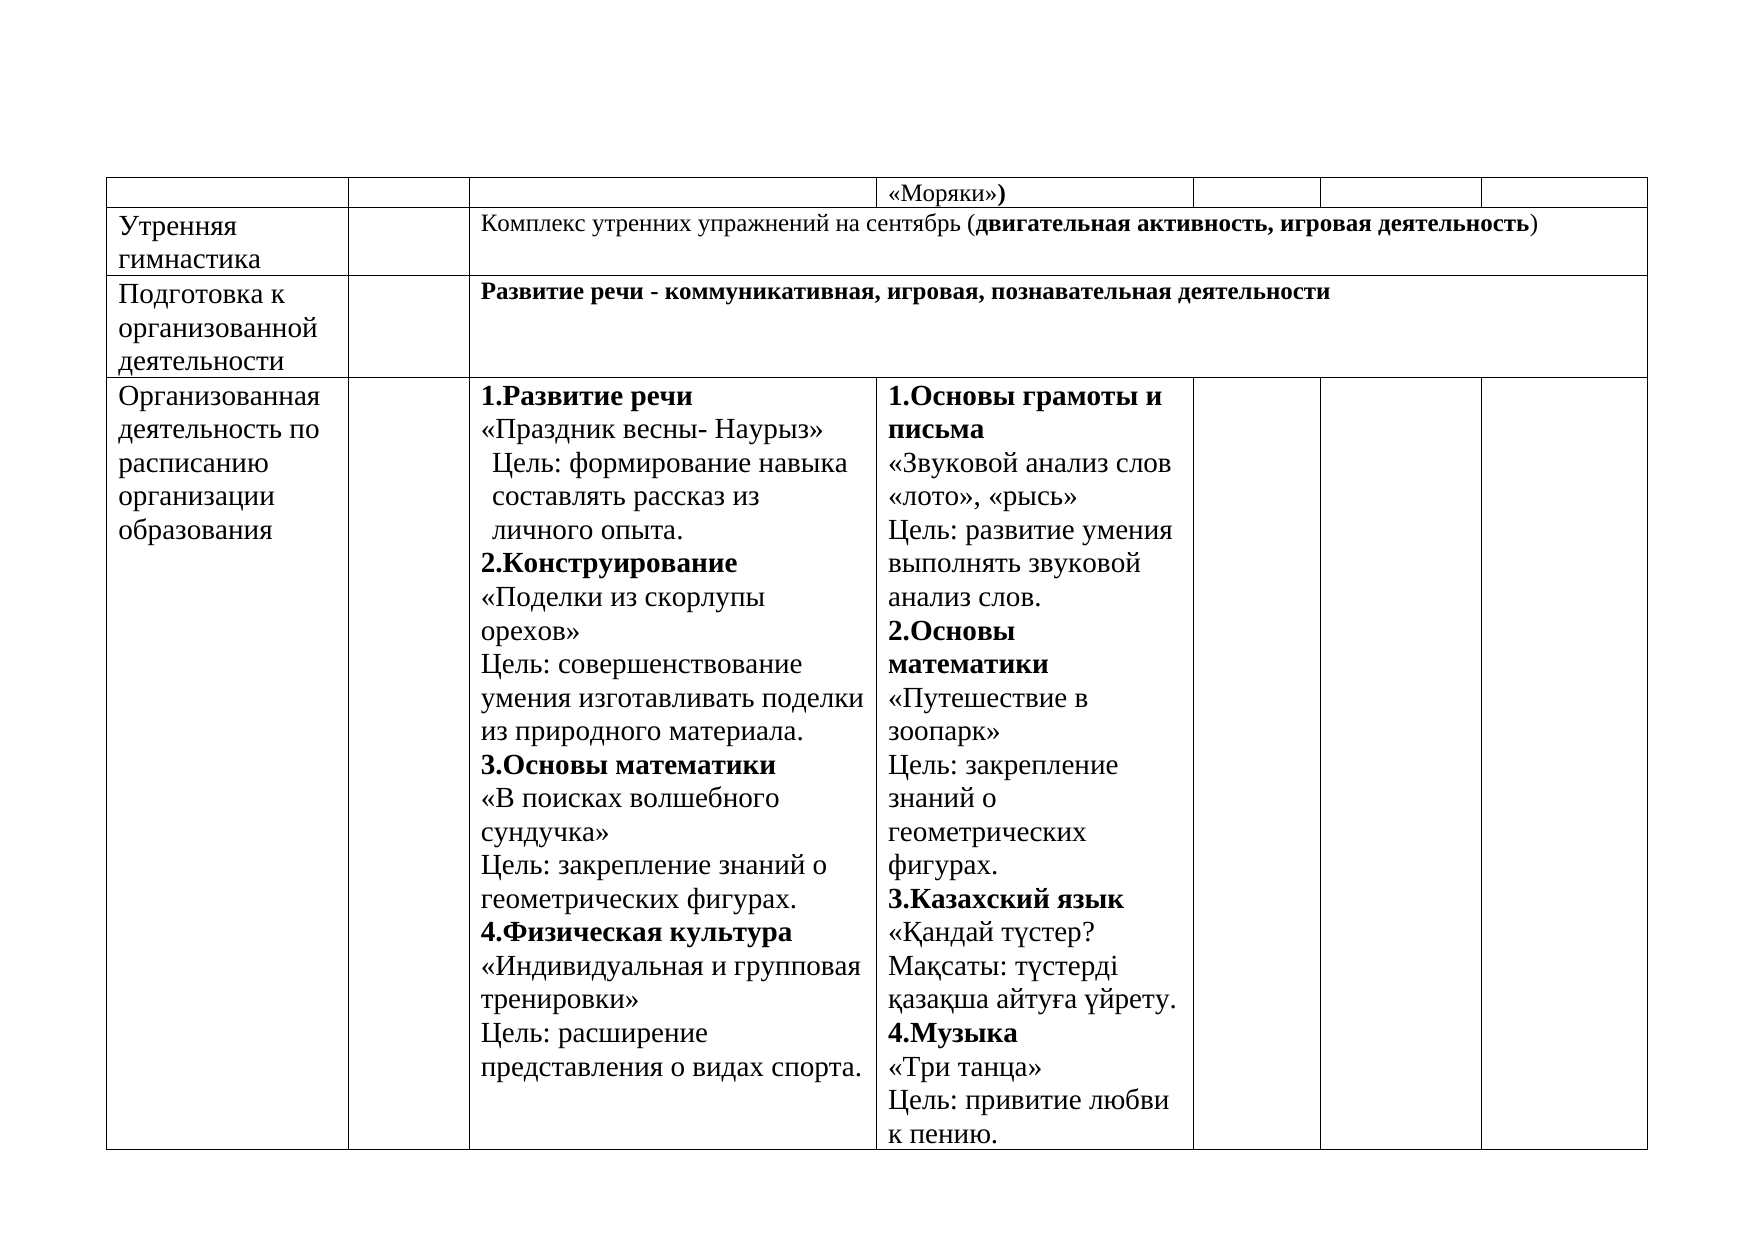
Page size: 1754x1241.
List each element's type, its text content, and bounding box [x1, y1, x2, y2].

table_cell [470, 178, 876, 207]
table_cell Организованная деятельность по расписанию организации образования [107, 378, 348, 1149]
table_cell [107, 178, 348, 207]
table_cell 1.Развитие речи «Праздник весны- Наурыз» Цель: формирование навыка составлять рассказ из личного опыта. 2.Конструирование «Поделки из скорлупы орехов» Цель: совершенствование умения изготавливать поделки из природного материала. 3.Основы математики «В поисках волшебного сундучка» Цель: закрепление знаний о геометрических фигурах. 4.Физическая культура «Индивидуальная и групповая тренировки» Цель: расширение представления о видах спорта. [470, 378, 876, 1149]
table_cell Развитие речи - коммуникативная, игровая, познавательная деятельности [470, 276, 1647, 377]
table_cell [877, 178, 1193, 207]
table_cell Утренняя гимнастика [107, 208, 348, 275]
table_cell [1482, 178, 1647, 207]
table_cell [1194, 178, 1320, 207]
table_cell Комплекс утренних упражнений на сентябрь (двигательная активность, игровая деятельность) [470, 208, 1647, 275]
table_cell 1.Основы грамоты и письма «Звуковой анализ слов «лото», «рысь» Цель: развитие умения выполнять звуковой анализ слов. 2.Основы математики «Путешествие в зоопарк» Цель: закрепление знаний о геометрических фигурах. 3.Казахский язык «Қандай түстер? Мақсаты: түстерді қазақша айтуға үйрету. 4.Музыка «Три танца» Цель: привитие любви к пению. [877, 378, 1193, 1149]
table_cell [1321, 378, 1481, 1149]
table_cell [1321, 178, 1481, 207]
table_cell [349, 208, 469, 275]
table_cell [349, 178, 469, 207]
table_cell [1482, 378, 1647, 1149]
table_cell Подготовка к организованной деятельности [107, 276, 348, 377]
table_cell [1194, 378, 1320, 1149]
table_cell [349, 276, 469, 377]
table_cell [349, 378, 469, 1149]
